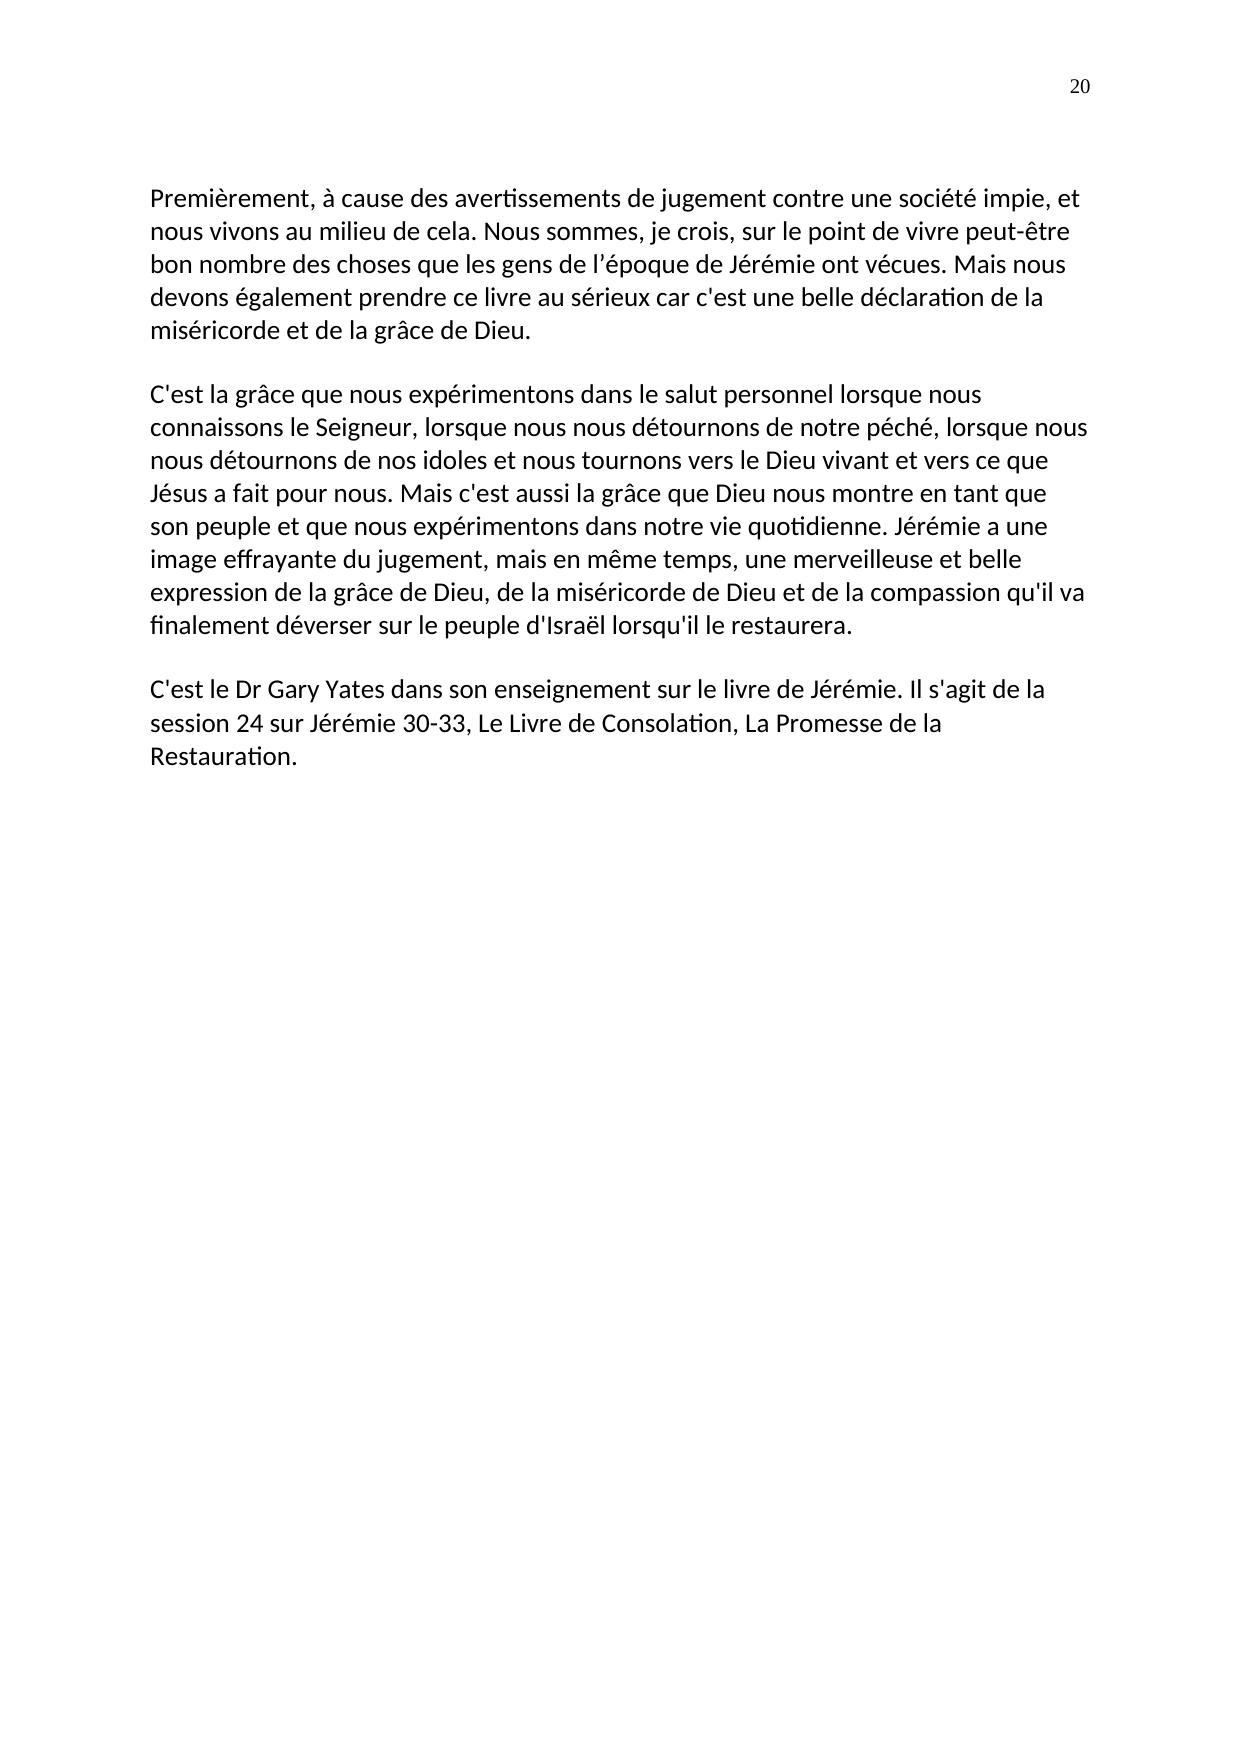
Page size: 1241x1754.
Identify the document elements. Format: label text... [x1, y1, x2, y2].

text C'est le Dr Gary Yates dans son enseignement sur le livre de Jérémie. Il s'agit de la session 24 sur Jérémie 30-33, Le Livre de Consolation, La Promesse de la Restauration. [150, 673, 1090, 796]
text Premièrement, à cause des avertissements de jugement contre une société impie, et nous vivons au milieu de cela. Nous sommes, je crois, sur le point de vivre peut-être bon nombre des choses que les gens de l’époque de Jérémie ont vécues. Mais nous devons également prendre ce livre au sérieux car c'est une belle déclaration de la miséricorde et de la grâce de Dieu. [150, 181, 1090, 346]
text C'est la grâce que nous expérimentons dans le salut personnel lorsque nous connaissons le Seigneur, lorsque nous nous détournons de notre péché, lorsque nous nous détournons de nos idoles et nous tournons vers le Dieu vivant et vers ce que Jésus a fait pour nous. Mais c'est aussi la grâce que Dieu nous montre en tant que son peuple et que nous expérimentons dans notre vie quotidienne. Jérémie a une image effrayante du jugement, mais en même temps, une merveilleuse et belle expression de la grâce de Dieu, de la miséricorde de Dieu et de la compassion qu'il va finalement déverser sur le peuple d'Israël lorsqu'il le restaurera. [150, 377, 1090, 642]
